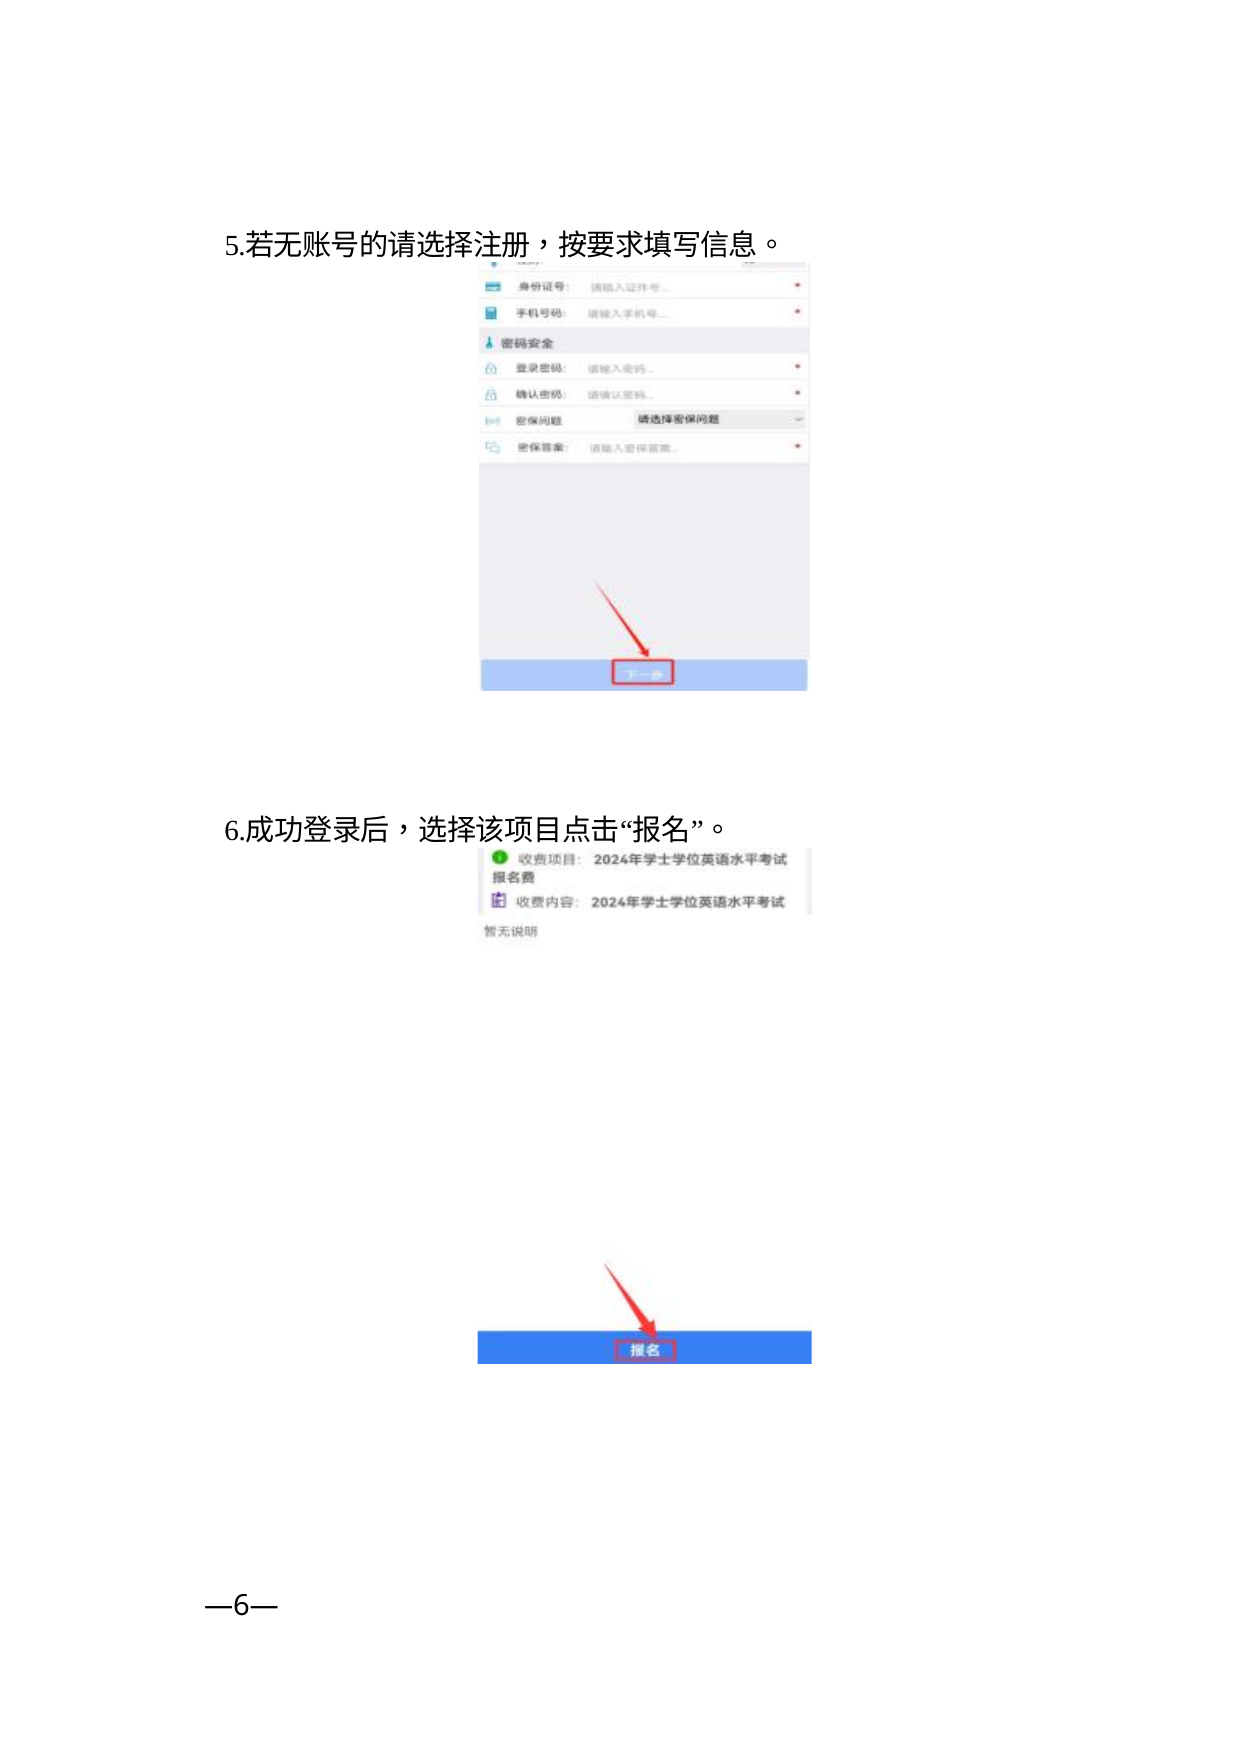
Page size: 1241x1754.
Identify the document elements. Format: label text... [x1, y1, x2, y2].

picture [477, 848, 812, 1364]
text 5.若无账号的请选择注册，按要求填写信息。 [224, 226, 1054, 262]
text 6.成功登录后，选择该项目点击“报名”。 [224, 812, 1054, 848]
picture [478, 262, 811, 691]
